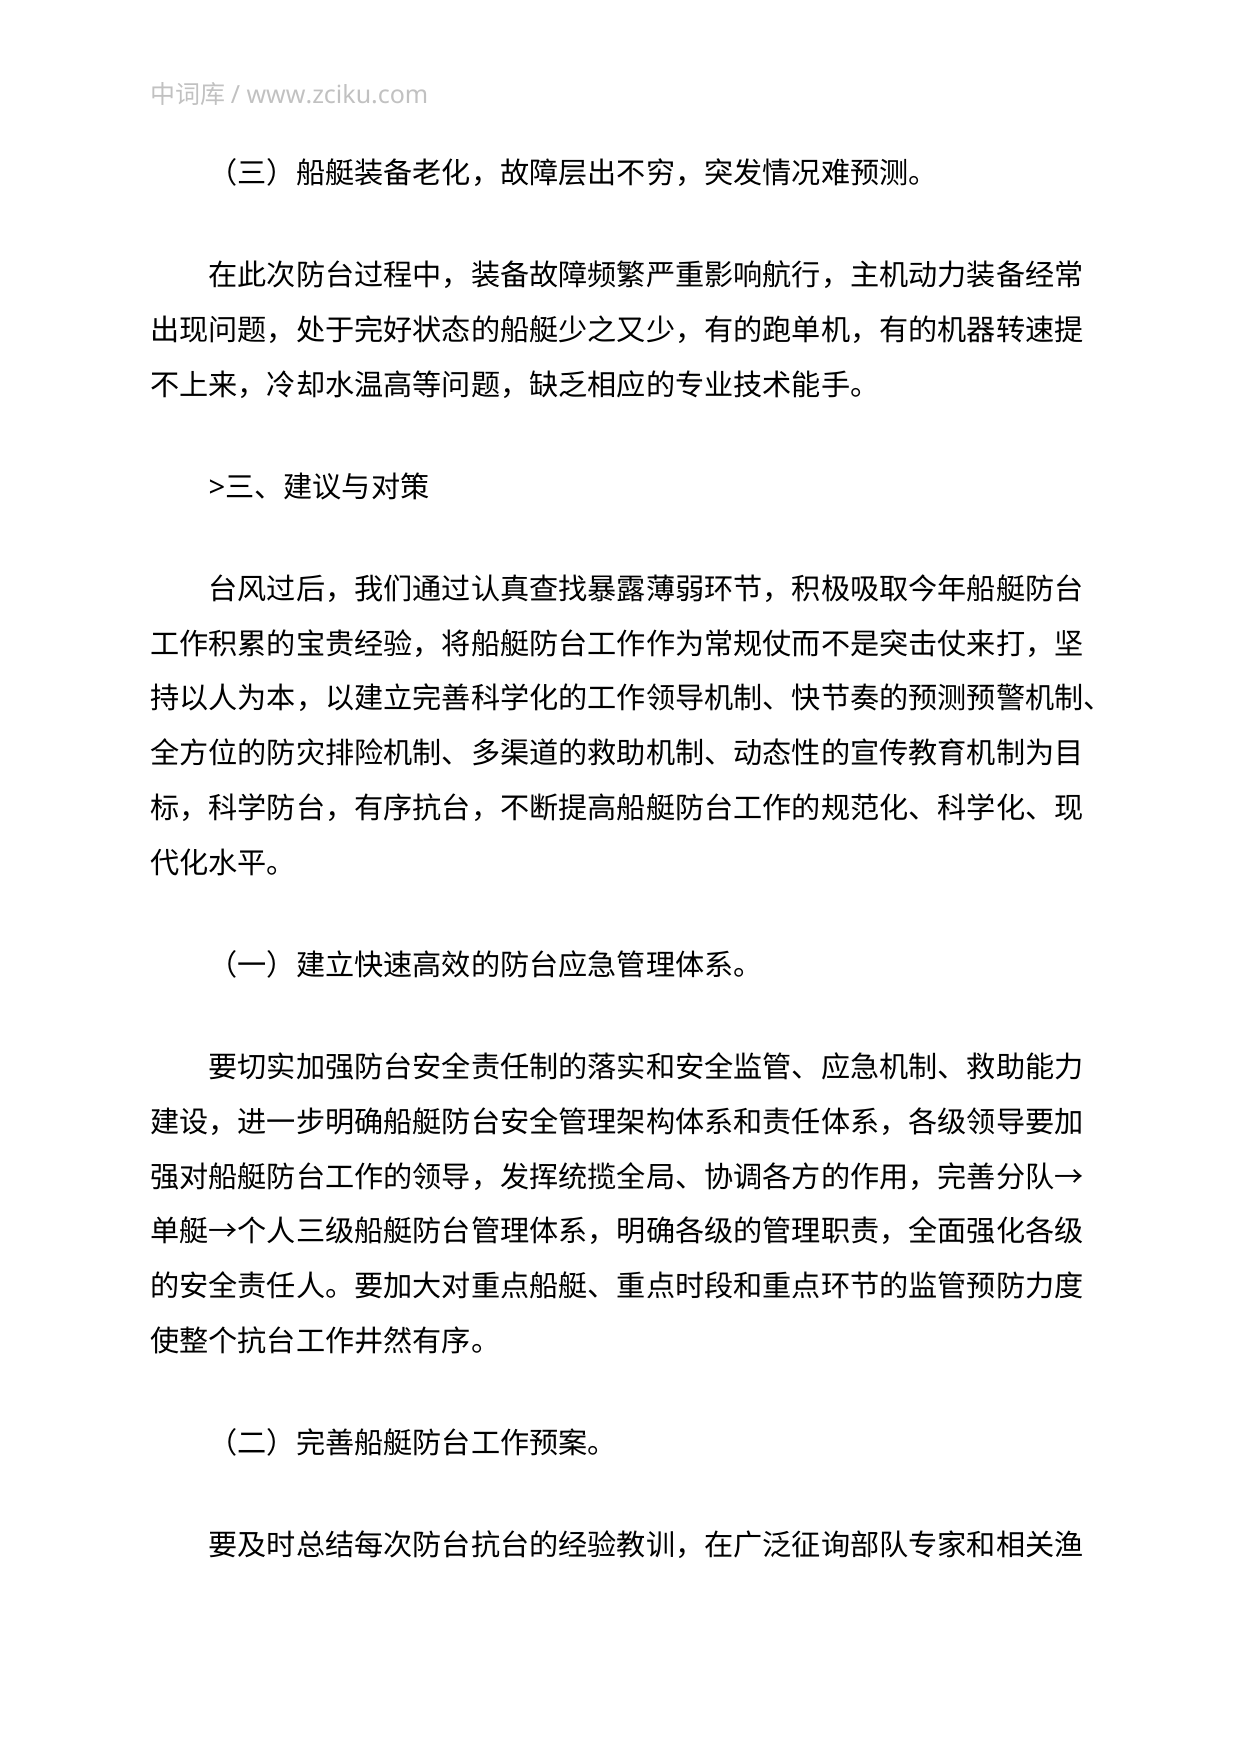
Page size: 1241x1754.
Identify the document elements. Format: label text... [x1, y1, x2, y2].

text （三）船艇装备老化，故障层出不穷，突发情况难预测。 [150, 150, 1090, 192]
text （二）完善船艇防台工作预案。 [150, 1419, 1090, 1462]
text （一）建立快速高效的防台应急管理体系。 [150, 942, 1090, 984]
text 要切实加强防台安全责任制的落实和安全监管、应急机制、救助能力建设，进一步明确船艇防台安全管理架构体系和责任体系，各级领导要加强对船艇防台工作的领导，发挥统揽全局、协调各方的作用，完善分队→单艇→个人三级船艇防台管理体系，明确各级的管理职责，全面强化各级的安全责任人。要加大对重点船艇、重点时段和重点环节的监管预防力度使整个抗台工作井然有序。 [150, 1043, 1090, 1360]
text 在此次防台过程中，装备故障频繁严重影响航行，主机动力装备经常出现问题，处于完好状态的船艇少之又少，有的跑单机，有的机器转速提不上来，冷却水温高等问题，缺乏相应的专业技术能手。 [150, 252, 1090, 404]
text >三、建议与对策 [150, 463, 1090, 506]
text 台风过后，我们通过认真查找暴露薄弱环节，积极吸取今年船艇防台工作积累的宝贵经验，将船艇防台工作作为常规仗而不是突击仗来打，坚持以人为本，以建立完善科学化的工作领导机制、快节奏的预测预警机制、全方位的防灾排险机制、多渠道的救助机制、动态性的宣传教育机制为目标，科学防台，有序抗台，不断提高船艇防台工作的规范化、科学化、现代化水平。 [150, 565, 1090, 882]
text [150, 1521, 1090, 1564]
